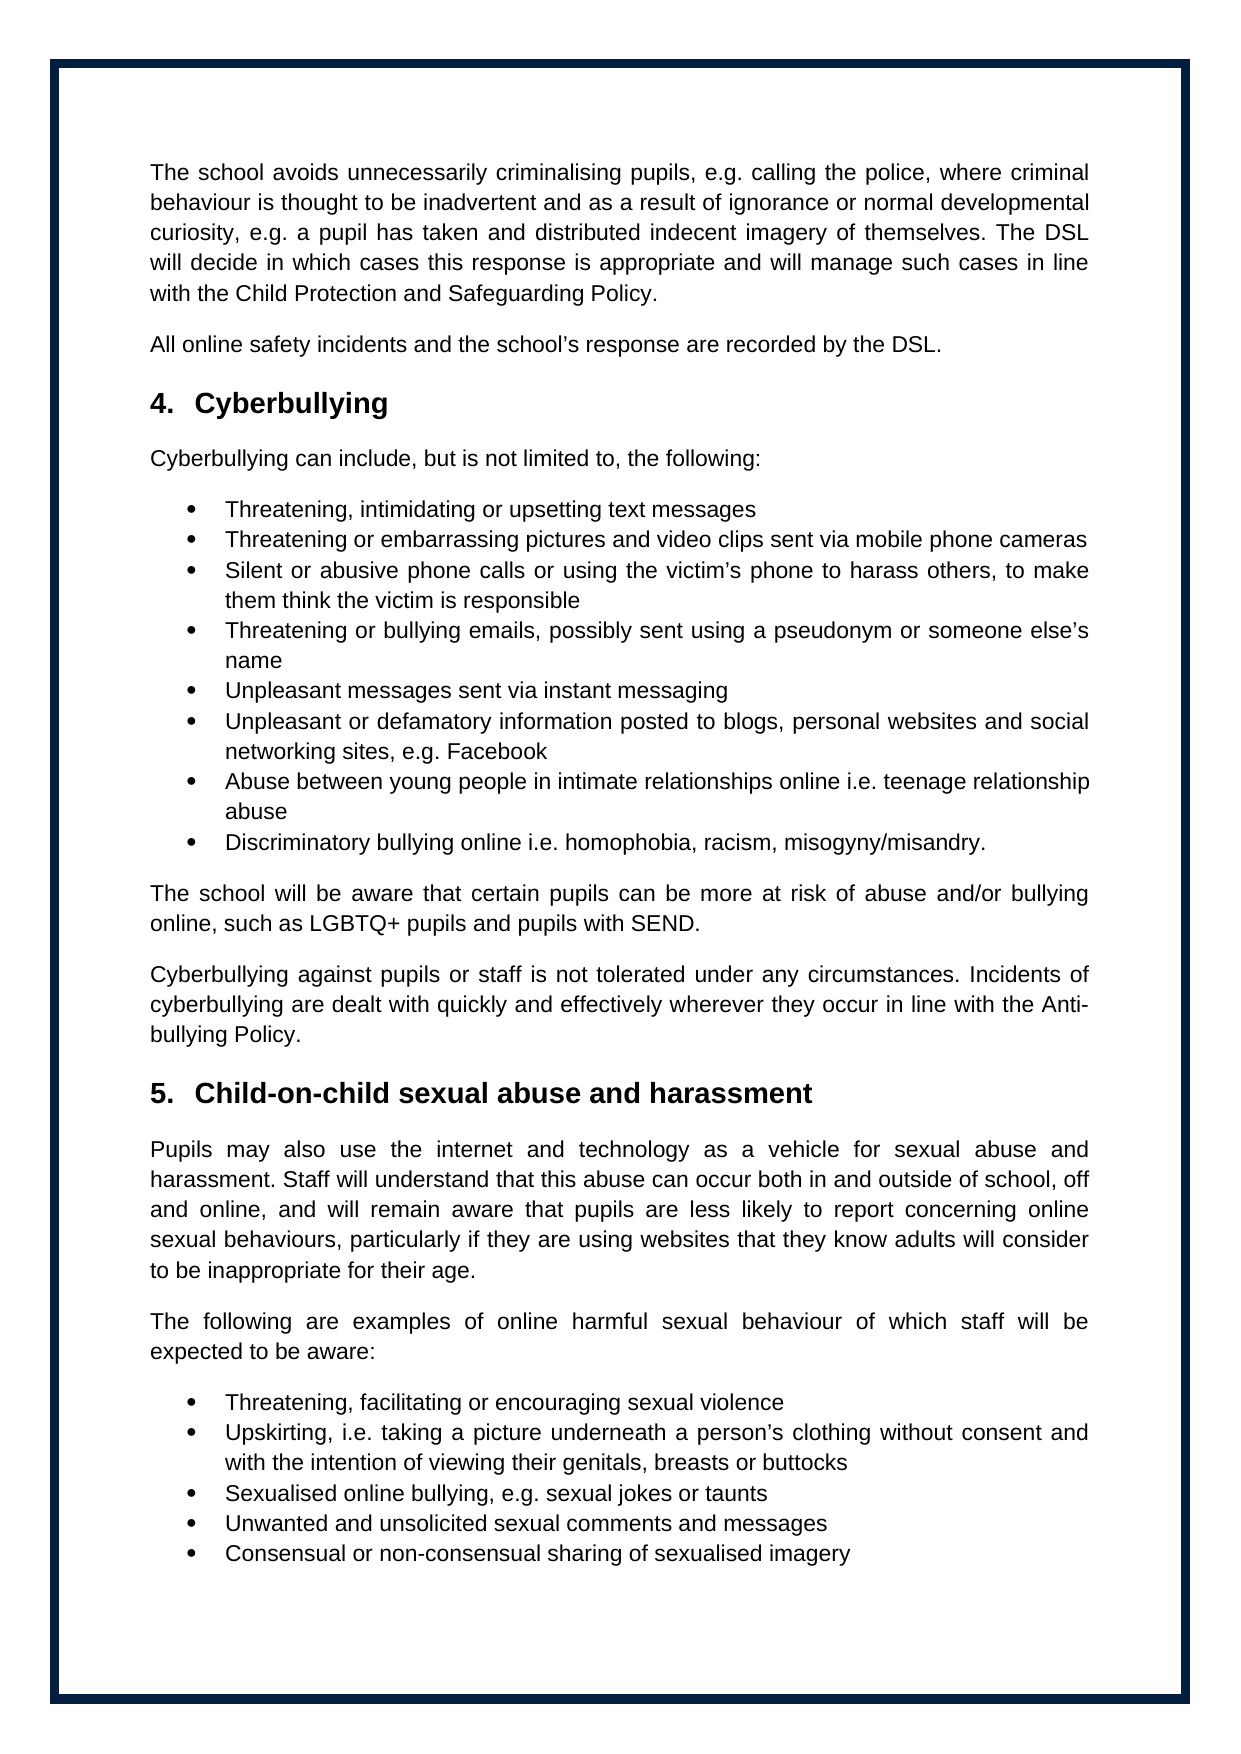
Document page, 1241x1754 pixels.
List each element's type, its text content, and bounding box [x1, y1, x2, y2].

text All online safety incidents and the school’s response are recorded by the DSL. [150, 331, 1090, 357]
list Threatening, facilitating or encouraging sexual violence [187, 1389, 1090, 1415]
list Consensual or non-consensual sharing of sexualised imagery [187, 1540, 1090, 1566]
list Unpleasant or defamatory information posted to blogs, personal websites and social networking sites, e.g. Facebook [187, 708, 1090, 764]
list Threatening, intimidating or upsetting text messages [187, 496, 1090, 523]
subtitle Child-on-child sexual abuse and harassment [150, 1076, 1090, 1110]
list Discriminatory bullying online i.e. homophobia, racism, misogyny/misandry. [187, 828, 1090, 855]
text The school will be aware that certain pupils can be more at risk of abuse and/or bullying online, such as LGBTQ+ pupils and pupils with SEND. [150, 879, 1090, 936]
list Upskirting, i.e. taking a picture underneath a person’s clothing without consent and with the intention of viewing their genitals, breasts or buttocks [187, 1419, 1090, 1476]
text The school avoids unnecessarily criminalising pupils, e.g. calling the police, where criminal behaviour is thought to be inadvertent and as a result of ignorance or normal developmental curiosity, e.g. a pupil has taken and distributed indecent imagery of themselves. The DSL will decide in which cases this response is appropriate and will manage such cases in line with the Child Protection and Safeguarding Policy. [150, 159, 1090, 306]
list Unpleasant messages sent via instant messaging [187, 677, 1090, 704]
list Sexualised online bullying, e.g. sexual jokes or taunts [187, 1479, 1090, 1506]
list Threatening or embarrassing pictures and video clips sent via mobile phone cameras [187, 526, 1090, 553]
text Cyberbullying against pupils or staff is not tolerated under any circumstances. Incidents of cyberbullying are dealt with quickly and effectively wherever they occur in line with the Anti-bullying Policy. [150, 961, 1090, 1048]
text Cyberbullying can include, but is not limited to, the following: [150, 445, 1090, 472]
text Pupils may also use the internet and technology as a vehicle for sexual abuse and harassment. Staff will understand that this abuse can occur both in and outside of school, off and online, and will remain aware that pupils are less likely to report concerning online sexual behaviours, particularly if they are using websites that they know adults will consider to be inappropriate for their age. [150, 1136, 1090, 1283]
list Silent or abusive phone calls or using the victim’s phone to harass others, to make them think the victim is responsible [187, 557, 1090, 613]
list Abuse between young people in intimate relationships online i.e. teenage relationship abuse [187, 768, 1090, 825]
list Unwanted and unsolicited sexual comments and messages [187, 1510, 1090, 1536]
text The following are examples of online harmful sexual behaviour of which staff will be expected to be aware: [150, 1308, 1090, 1364]
subtitle Cyberbullying [150, 386, 1090, 419]
list Threatening or bullying emails, possibly sent using a pseudonym or someone else’s name [187, 617, 1090, 674]
